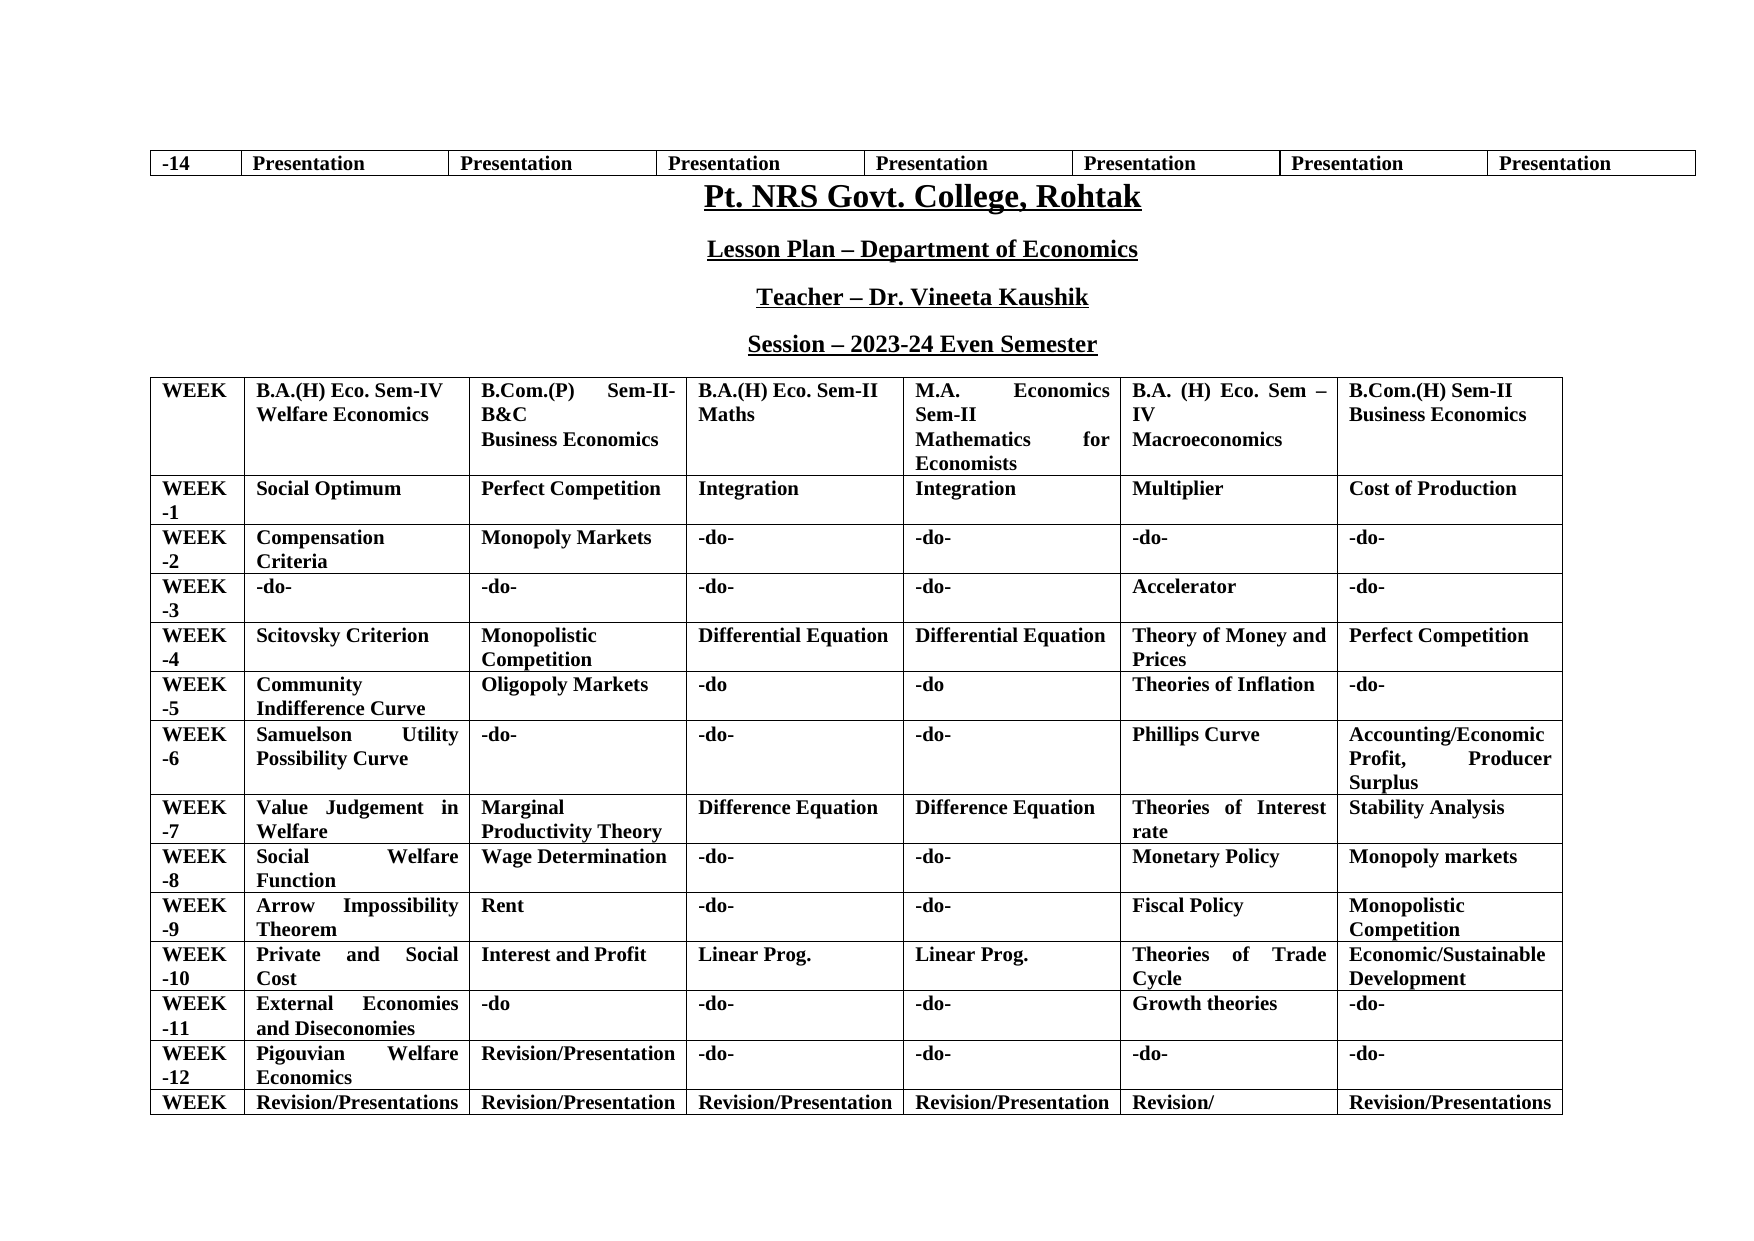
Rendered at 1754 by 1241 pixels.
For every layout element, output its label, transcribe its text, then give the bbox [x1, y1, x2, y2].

table_cell -do- [1338, 525, 1562, 573]
table_cell Accounting/Economic Profit, Producer Surplus [1338, 721, 1562, 794]
table_cell -do- [245, 574, 469, 622]
table_cell -do- [687, 844, 903, 892]
table_cell -do- [904, 1041, 1120, 1089]
table_cell -do- [687, 1041, 903, 1089]
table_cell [1281, 151, 1487, 175]
table_cell WEEK-2 [151, 525, 244, 573]
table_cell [1488, 151, 1695, 175]
table_cell Linear Prog. [687, 942, 903, 990]
table_cell -do [470, 991, 686, 1039]
table_cell Theories of Trade Cycle [1121, 942, 1337, 990]
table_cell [1338, 1090, 1562, 1114]
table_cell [1073, 151, 1279, 175]
table_cell -do- [1338, 672, 1562, 720]
table_cell -do- [904, 844, 1120, 892]
table_cell Value Judgement in Welfare [245, 795, 469, 843]
table_cell -do- [470, 574, 686, 622]
table_cell Perfect Competition [470, 476, 686, 524]
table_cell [904, 1090, 1120, 1114]
table_cell WEEK-8 [151, 844, 244, 892]
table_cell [865, 151, 1072, 175]
table_cell Social Optimum [245, 476, 469, 524]
table_cell Linear Prog. [904, 942, 1120, 990]
table_cell Multiplier [1121, 476, 1337, 524]
table_cell -do- [1338, 1041, 1562, 1089]
table_cell Accelerator [1121, 574, 1337, 622]
table_header B.Com.(P) Sem-II-B&C Business Economics [470, 378, 686, 474]
table_cell Marginal Productivity Theory [470, 795, 686, 843]
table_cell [657, 151, 864, 175]
table_cell WEEK-3 [151, 574, 244, 622]
table_cell Perfect Competition [1338, 623, 1562, 671]
table_cell -do- [687, 991, 903, 1039]
table_cell Private and Social Cost [245, 942, 469, 990]
table_cell -do- [687, 721, 903, 794]
table_cell Fiscal Policy [1121, 893, 1337, 941]
table_cell WEEK-7 [151, 795, 244, 843]
table_cell -do- [904, 721, 1120, 794]
table_cell WEEK-4 [151, 623, 244, 671]
table_cell Monopoly markets [1338, 844, 1562, 892]
table_cell Arrow Impossibility Theorem [245, 893, 469, 941]
table_header B.Com.(H) Sem-II Business Economics [1338, 378, 1562, 474]
table_cell WEEK-11 [151, 991, 244, 1039]
table_cell Stability Analysis [1338, 795, 1562, 843]
table_cell Economic/Sustainable Development [1338, 942, 1562, 990]
table_cell -do- [904, 574, 1120, 622]
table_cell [449, 151, 656, 175]
table_cell Growth theories [1121, 991, 1337, 1039]
table_cell Oligopoly Markets [470, 672, 686, 720]
table_cell Wage Determination [470, 844, 686, 892]
table_cell Phillips Curve [1121, 721, 1337, 794]
table_cell Cost of Production [1338, 476, 1562, 524]
table_cell Compensation Criteria [245, 525, 469, 573]
text Teacher – Dr. Vineeta Kaushik [150, 282, 1695, 311]
table_header B.A.(H) Eco. Sem-IV Welfare Economics [245, 378, 469, 474]
table_cell -do- [1338, 574, 1562, 622]
table_cell Interest and Profit [470, 942, 686, 990]
table_cell -do- [904, 525, 1120, 573]
table_cell -do- [687, 574, 903, 622]
table_cell -do- [1121, 1041, 1337, 1089]
table_cell Theories of Interest rate [1121, 795, 1337, 843]
table_cell Rent [470, 893, 686, 941]
table_cell Integration [687, 476, 903, 524]
text Lesson Plan – Department of Economics [150, 234, 1695, 263]
table_cell WEEK-9 [151, 893, 244, 941]
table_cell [242, 151, 448, 175]
table_cell External Economies and Diseconomies [245, 991, 469, 1039]
table_cell -do- [1121, 525, 1337, 573]
table_cell Monopolistic Competition [470, 623, 686, 671]
table_cell WEEK-14 [151, 151, 241, 175]
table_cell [245, 1090, 469, 1114]
table_cell -do- [1338, 991, 1562, 1039]
text Pt. NRS Govt. College, Rohtak [150, 176, 1695, 214]
table_cell Monopoly Markets [470, 525, 686, 573]
table_cell Revision/Presentation [470, 1041, 686, 1089]
table_cell Community Indifference Curve [245, 672, 469, 720]
table_cell Difference Equation [904, 795, 1120, 843]
table_cell -do- [687, 525, 903, 573]
table_cell WEEK-10 [151, 942, 244, 990]
table_cell WEEK-6 [151, 721, 244, 794]
table_cell Pigouvian Welfare Economics [245, 1041, 469, 1089]
table_cell -do- [687, 893, 903, 941]
table_cell Theories of Inflation [1121, 672, 1337, 720]
table_cell Scitovsky Criterion [245, 623, 469, 671]
table_cell -do [904, 672, 1120, 720]
table_cell Differential Equation [904, 623, 1120, 671]
table_cell WEEK-13 [151, 1090, 244, 1114]
text Session – 2023-24 Even Semester [150, 329, 1695, 358]
table_cell WEEK-12 [151, 1041, 244, 1089]
table_cell -do- [904, 991, 1120, 1039]
table_cell Integration [904, 476, 1120, 524]
table_cell Social Welfare Function [245, 844, 469, 892]
table_cell -do- [904, 893, 1120, 941]
table_header WEEK [151, 378, 244, 474]
table_cell Monopolistic Competition [1338, 893, 1562, 941]
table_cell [687, 1090, 903, 1114]
table_header B.A.(H) Eco. Sem-II Maths [687, 378, 903, 474]
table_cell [1121, 1090, 1337, 1114]
table_header M.A. Economics Sem-II Mathematics for Economists [904, 378, 1120, 474]
table_cell Difference Equation [687, 795, 903, 843]
table_cell Theory of Money and Prices [1121, 623, 1337, 671]
table_cell WEEK-5 [151, 672, 244, 720]
table_cell Samuelson Utility Possibility Curve [245, 721, 469, 794]
table_cell Monetary Policy [1121, 844, 1337, 892]
table_cell -do- [470, 721, 686, 794]
table_cell -do [687, 672, 903, 720]
table_cell WEEK-1 [151, 476, 244, 524]
table_cell Differential Equation [687, 623, 903, 671]
table_header B.A. (H) Eco. Sem – IV Macroeconomics [1121, 378, 1337, 474]
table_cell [470, 1090, 686, 1114]
